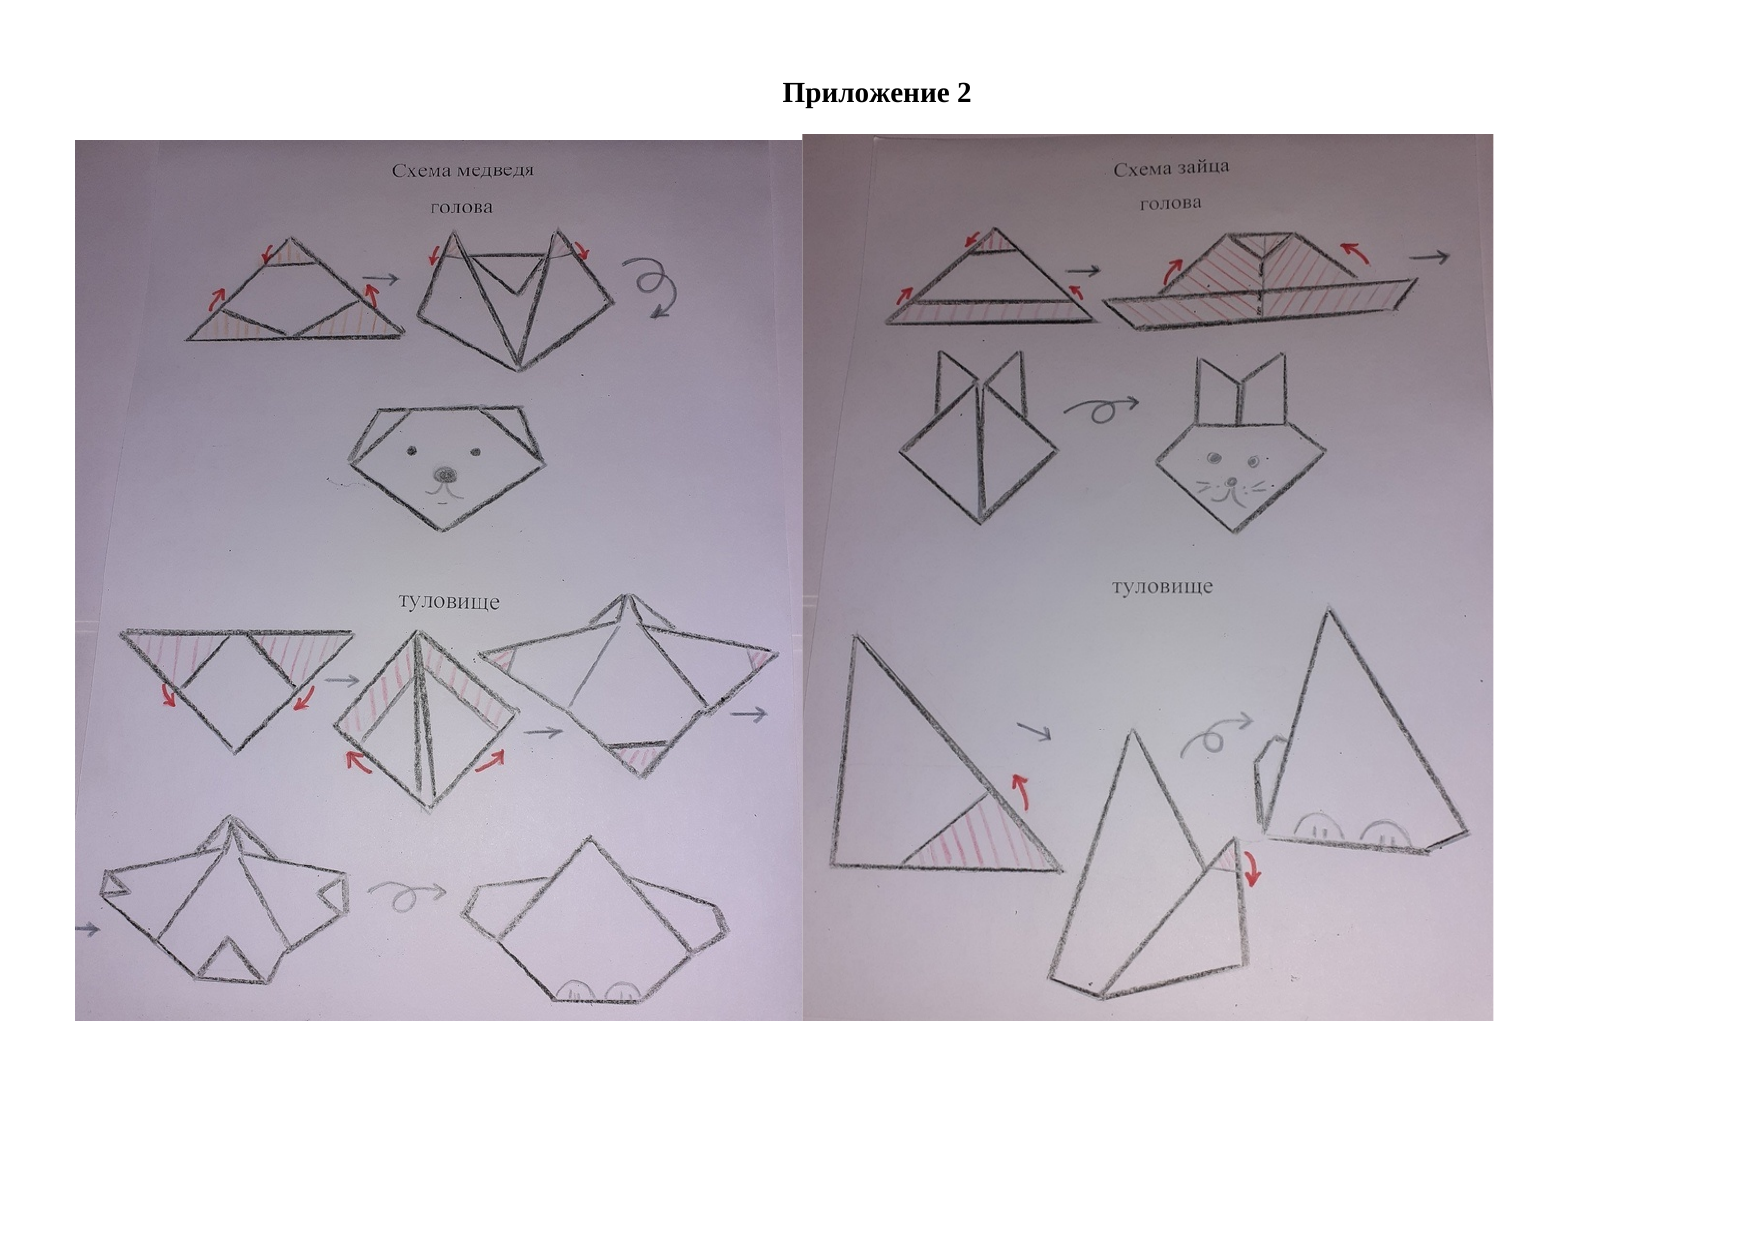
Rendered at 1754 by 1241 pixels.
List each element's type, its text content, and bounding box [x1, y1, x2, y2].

picture [75, 134, 1494, 1021]
text Приложение 2 [75, 75, 1679, 108]
